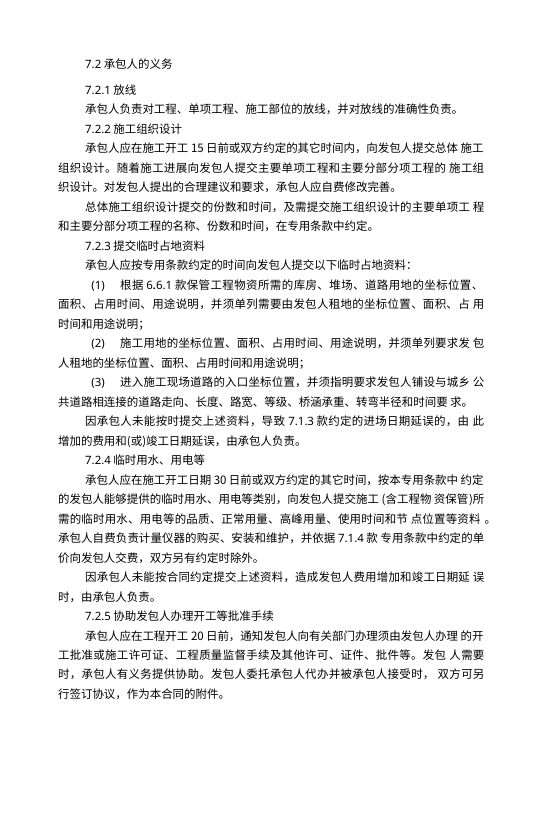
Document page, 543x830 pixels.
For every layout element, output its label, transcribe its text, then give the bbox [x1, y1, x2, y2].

text 7.2.3提交临时占地资料 [58, 235, 484, 254]
text 7.2.4临时用水、用电等 [58, 449, 484, 468]
text 承包人应在施工开工日期30日前或双方约定的其它时间，按本专用条款中 约定的发包人能够提供的临时用水、用电等类别，向发包人提交施工(含工程物 资保管)所需的临时用水、用电等的品质、正常用量、高峰用量、使用时间和节 点位置等资料。承包人自费负责计量仪器的购买、安装和维护，并依据7.1.4款 专用条款中约定的单价向发包人交费，双方另有约定时除外。 [58, 468, 484, 566]
text 7.2.2施工组织设计 [58, 118, 484, 137]
text 承包人应按专用条款约定的时间向发包人提交以下临时占地资料： [58, 254, 484, 274]
text 总体施工组织设计提交的份数和时间，及需提交施工组织设计的主要单项工 程和主要分部分项工程的名称、份数和时间，在专用条款中约定。 [58, 196, 484, 235]
list 根据6.6.1款保管工程物资所需的库房、堆场、道路用地的坐标位置、 面积、占用时间、用途说明，并须单列需要由发包人租地的坐标位置、面积、占 用时间和用途说明； [58, 274, 484, 332]
list 进入施工现场道路的入口坐标位置，并须指明要求发包人铺设与城乡 公共道路相连接的道路走向、长度、路宽、等级、桥涵承重、转弯半径和时间要 求。 [58, 371, 484, 410]
list 施工用地的坐标位置、面积、占用时间、用途说明，并须单列要求发 包人租地的坐标位置、面积、占用时间和用途说明； [58, 332, 484, 371]
text 承包人负责对工程、单项工程、施工部位的放线，并对放线的准确性负责。 [58, 98, 484, 118]
text 承包人应在施工开工15日前或双方约定的其它时间内，向发包人提交总体 施工组织设计。随着施工进展向发包人提交主要单项工程和主要分部分项工程的 施工组织设计。对发包人提出的合理建议和要求，承包人应自费修改完善。 [58, 137, 484, 196]
text 因承包人未能按合同约定提交上述资料，造成发包人费用增加和竣工日期延 误时，由承包人负责。 [58, 566, 484, 605]
text 7.2.1放线 [58, 79, 484, 98]
text 因承包人未能按时提交上述资料，导致7.1.3款约定的进场日期延误的，由 此增加的费用和(或)竣工日期延误，由承包人负责。 [58, 410, 484, 449]
text 7.2.5协助发包人办理开工等批准手续 [58, 605, 484, 624]
text 承包人应在工程开工20日前，通知发包人向有关部门办理须由发包人办理 的开工批准或施工许可证、工程质量监督手续及其他许可、证件、批件等。发包 人需要时，承包人有义务提供协助。发包人委托承包人代办并被承包人接受时， 双方可另行签订协议，作为本合同的附件。 [58, 624, 484, 702]
